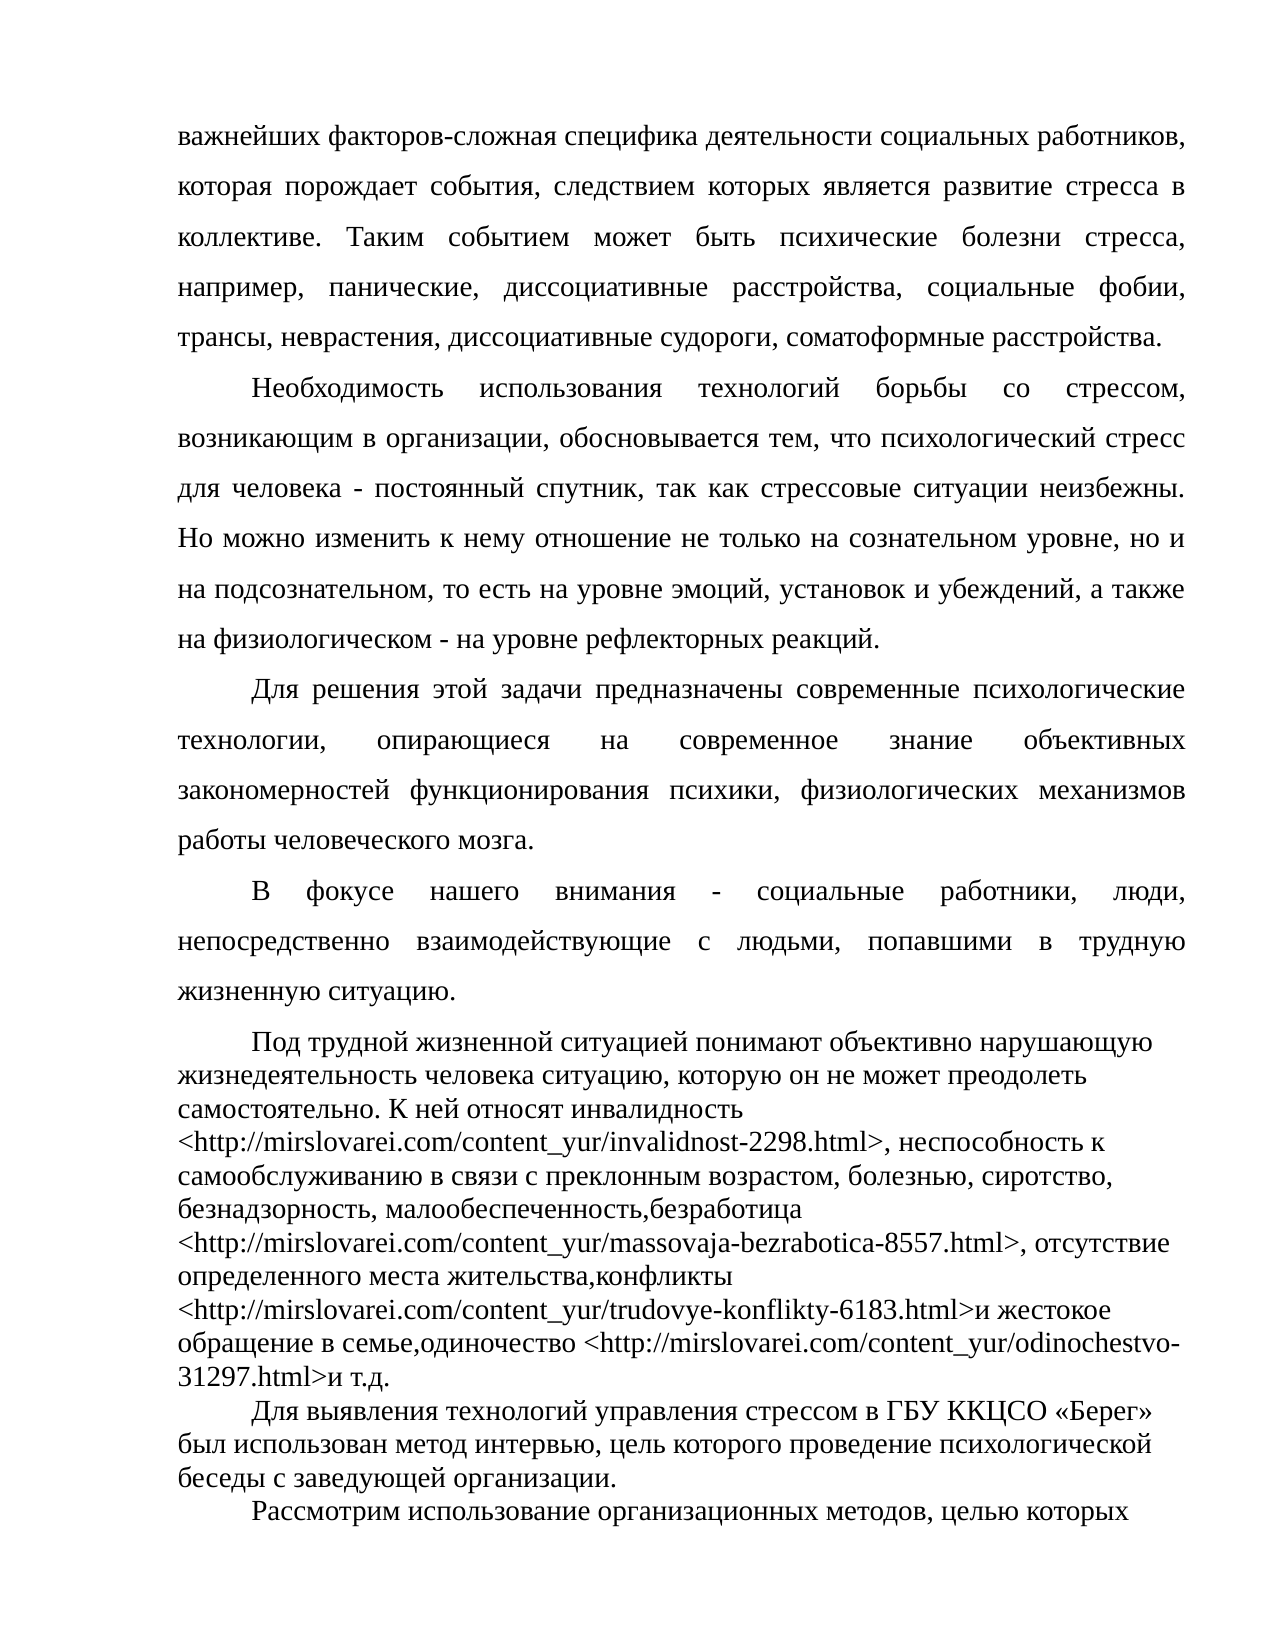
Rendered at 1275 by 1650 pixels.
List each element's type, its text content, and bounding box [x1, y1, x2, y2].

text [177, 118, 1186, 353]
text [177, 1493, 1186, 1527]
text Для выявления технологий управления стрессом в ГБУ ККЦСО «Берег» был использован метод интервью, цель которого проведение психологической беседы с заведующей организации. [177, 1393, 1186, 1493]
text В фокусе нашего внимания - социальные работники, люди, непосредственно взаимодействующие с людьми, попавшими в трудную жизненную ситуацию. [177, 873, 1186, 1007]
text Необходимость использования технологий борьбы со стрессом, возникающим в организации, обосновывается тем, что психологический стресс для человека - постоянный спутник, так как стрессовые ситуации неизбежны. Но можно изменить к нему отношение не только на сознательном уровне, но и на подсознательном, то есть на уровне эмоций, установок и убеждений, а также на физиологическом - на уровне рефлекторных реакций. [177, 370, 1186, 655]
text Под трудной жизненной ситуацией понимают объективно нарушающую жизнедеятельность человека ситуацию, которую он не может преодолеть самостоятельно. К ней относят инвалидность <http://mirslovarei.com/content_yur/invalidnost-2298.html>, неспособность к самообслуживанию в связи с преклонным возрастом, болезнью, сиротство, безнадзорность, малообеспеченность,безработица <http://mirslovarei.com/content_yur/massovaja-bezrabotica-8557.html>, отсутствие определенного места жительства,конфликты <http://mirslovarei.com/content_yur/trudovye-konflikty-6183.html>и жестокое обращение в семье,одиночество <http://mirslovarei.com/content_yur/odinochestvo-31297.html>и т.д. [177, 1024, 1186, 1393]
text Для решения этой задачи предназначены современные психологические технологии, опирающиеся на современное знание объективных закономерностей функционирования психики, физиологических механизмов работы человеческого мозга. [177, 672, 1186, 856]
